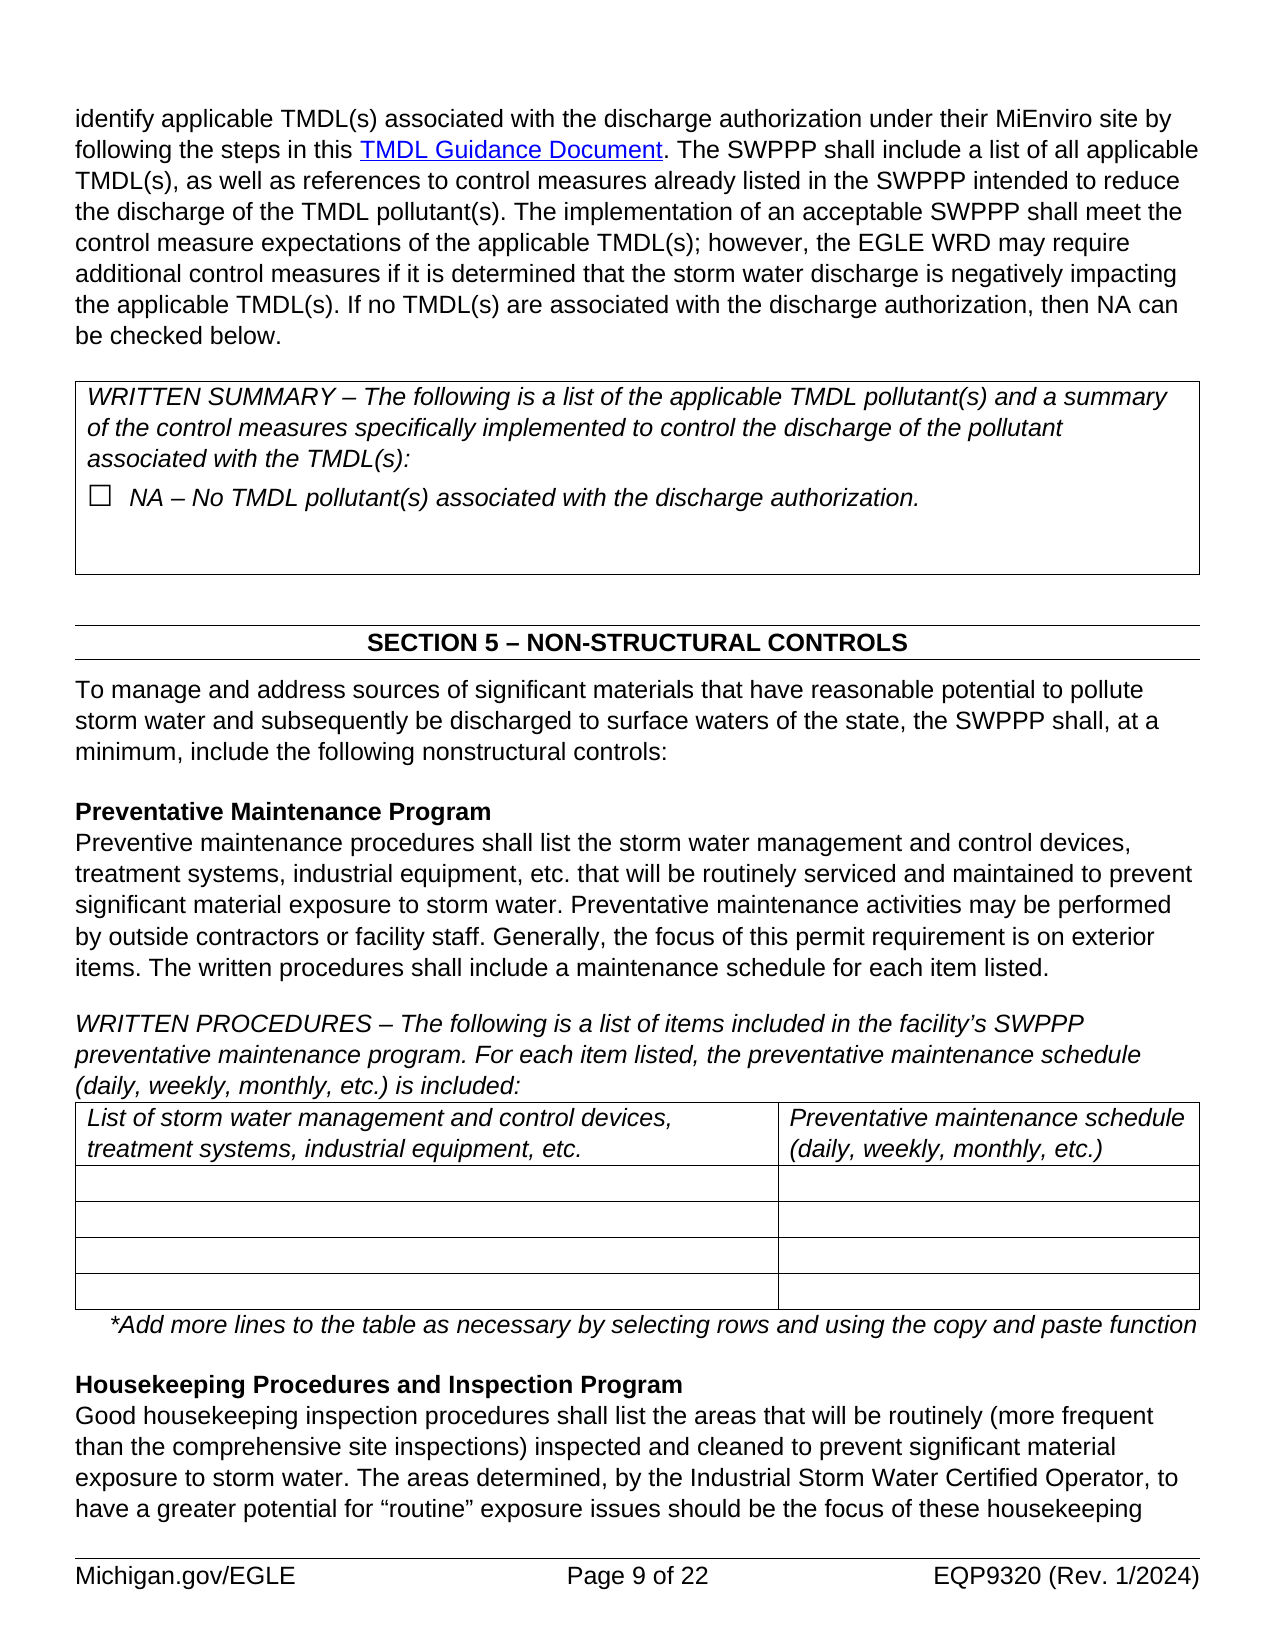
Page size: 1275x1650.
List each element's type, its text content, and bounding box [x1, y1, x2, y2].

table_cell [76, 1238, 778, 1273]
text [75, 1401, 1200, 1523]
text To manage and address sources of significant materials that have reasonable potential to pollute storm water and subsequently be discharged to surface waters of the state, the SWPPP shall, at a minimum, include the following nonstructural controls: [75, 675, 1200, 766]
text Preventative Maintenance Program [75, 797, 1200, 826]
table_header Preventative maintenance schedule (daily, weekly, monthly, etc.) [779, 1103, 1199, 1165]
table_cell [76, 1202, 778, 1237]
subtitle SECTION 5 – NON-STRUCTURAL CONTROLS [75, 626, 1200, 659]
table_header List of storm water management and control devices, treatment systems, industrial equipment, etc. [76, 1103, 778, 1165]
table_cell [779, 1166, 1199, 1201]
text Preventive maintenance procedures shall list the storm water management and control devices, treatment systems, industrial equipment, etc. that will be routinely serviced and maintained to prevent significant material exposure to storm water. Preventative maintenance activities may be performed by outside contractors or facility staff. Generally, the focus of this permit requirement is on exterior items. The written procedures shall include a maintenance schedule for each item listed. [75, 828, 1200, 981]
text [75, 104, 1200, 350]
text Housekeeping Procedures and Inspection Program [75, 1370, 1200, 1399]
table_cell [76, 1166, 778, 1201]
table_cell [779, 1202, 1199, 1237]
table_cell [779, 1274, 1199, 1309]
table_cell [76, 1274, 778, 1309]
table_cell [779, 1238, 1199, 1273]
table_header WRITTEN SUMMARY – The following is a list of the applicable TMDL pollutant(s) and a summary of the control measures specifically implemented to control the discharge of the pollutant associated with the TMDL(s): NA – No TMDL pollutant(s) associated with the discharge authorization. [76, 382, 1199, 574]
text WRITTEN PROCEDURES – The following is a list of items included in the facility’s SWPPP preventative maintenance program. For each item listed, the preventative maintenance schedule (daily, weekly, monthly, etc.) is included: [75, 1009, 1200, 1099]
text *Add more lines to the table as necessary by selecting rows and using the copy and paste function [75, 1310, 1200, 1339]
